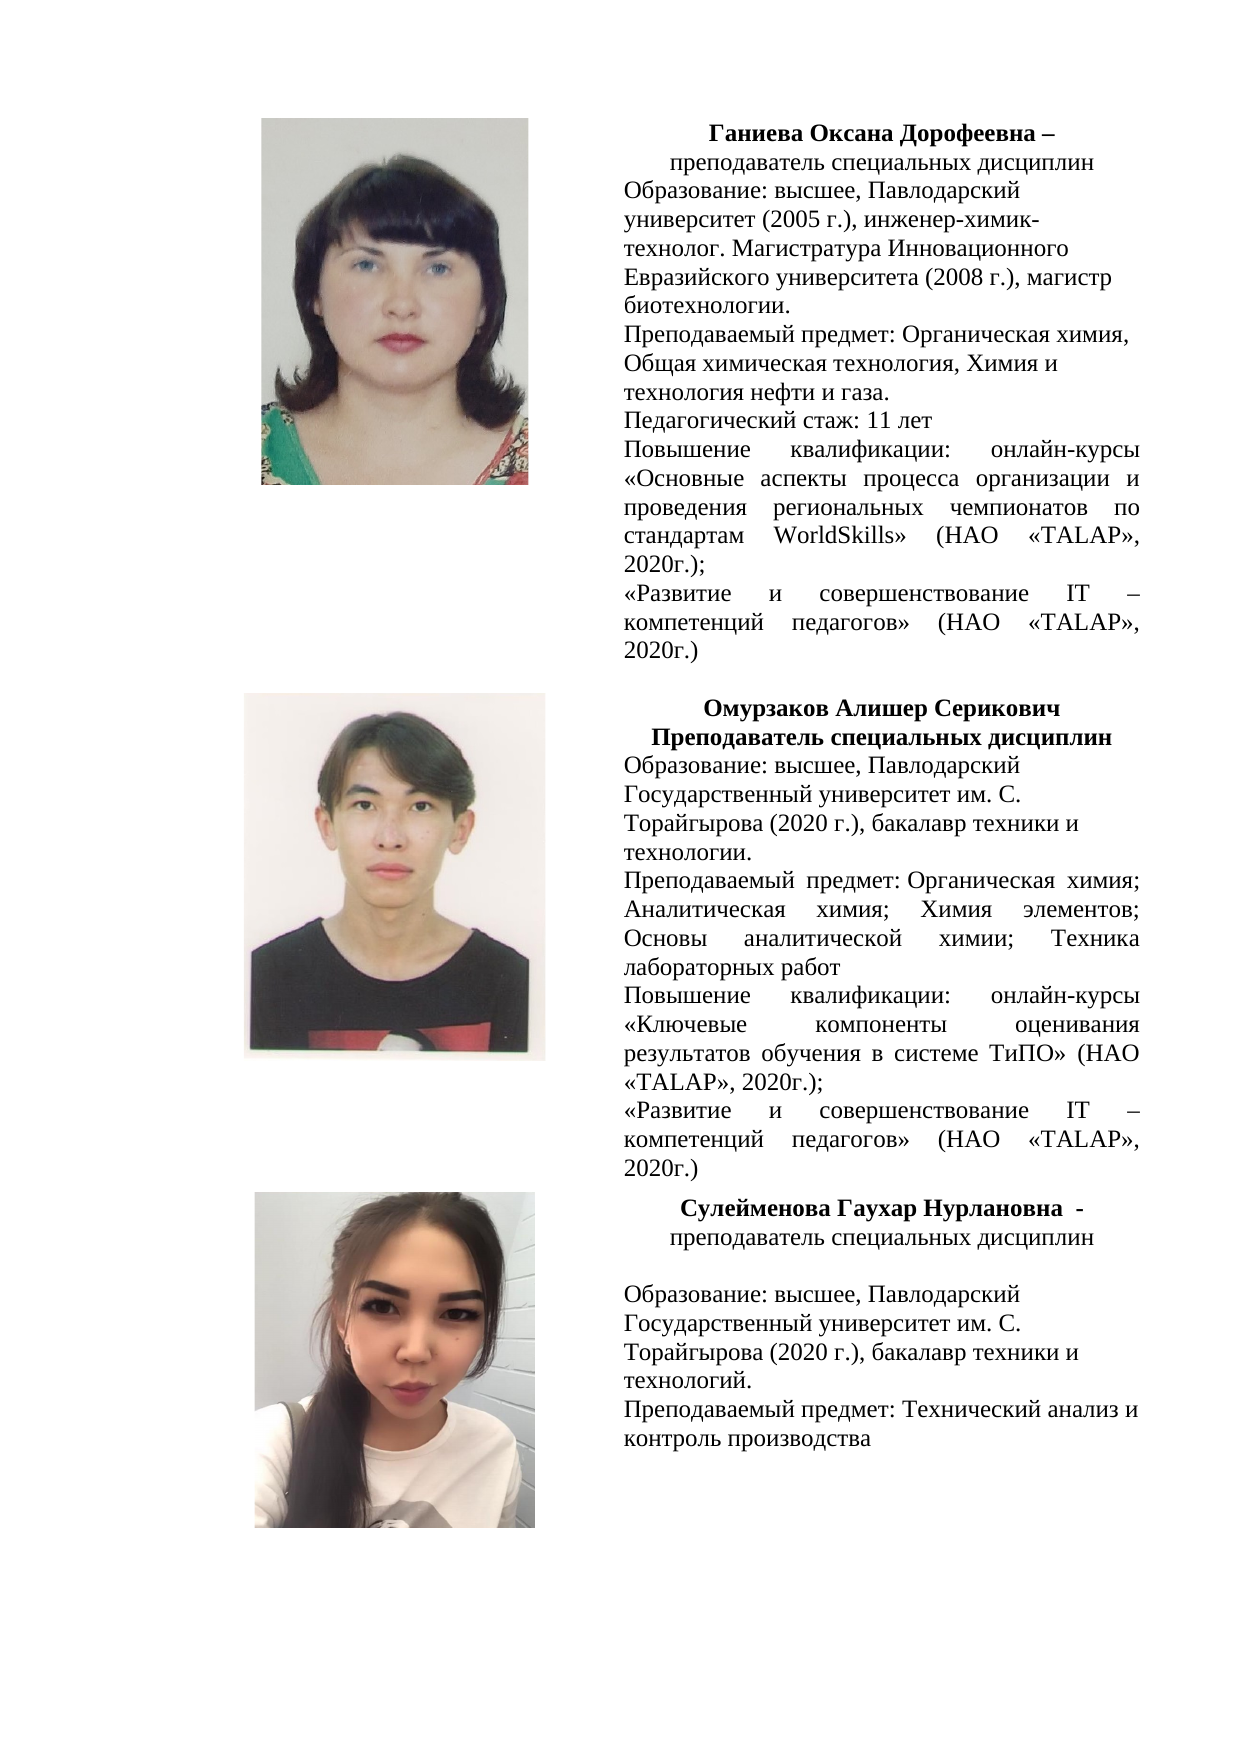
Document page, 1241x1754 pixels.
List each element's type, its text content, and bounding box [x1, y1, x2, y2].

table_cell Сулейменова Гаухар Нурлановна - преподаватель специальных дисциплин Образование: высшее, Павлодарский Государственный университет им. С. Торайгырова (2020 г.), бакалавр техники и технологий. Преподаваемый предмет: Технический анализ и контроль производства [612, 1193, 1151, 1552]
picture [261, 118, 529, 485]
table_cell Омурзаков Алишер Серикович Преподаватель специальных дисциплин Образование: высшее, Павлодарский Государственный университет им. С. Торайгырова (2020 г.), бакалавр техники и технологии. Преподаваемый предмет: Органическая химия; Аналитическая химия; Химия элементов; Основы аналитической химии; Техника лабораторных работ Повышение квалификации: онлайн-курсы «Ключевые компоненты оценивания результатов обучения в системе ТиПО» (НАО «TALAP», 2020г.); «Развитие и совершенствование IT – компетенций педагогов» (НАО «TALAP», 2020г.) [612, 693, 1151, 1193]
table_cell [177, 1193, 612, 1552]
table_cell [177, 118, 612, 693]
table_cell [177, 693, 612, 1193]
table_cell Ганиева Оксана Дорофеевна – преподаватель специальных дисциплин Образование: высшее, Павлодарский университет (2005 г.), инженер-химик-технолог. Магистратура Инновационного Евразийского университета (2008 г.), магистр биотехнологии. Преподаваемый предмет: Органическая химия, Общая химическая технология, Химия и технология нефти и газа. Педагогический стаж: 11 лет Повышение квалификации: онлайн-курсы «Основные аспекты процесса организации и проведения региональных чемпионатов по стандартам WorldSkills» (НАО «TALAP», 2020г.); «Развитие и совершенствование IT – компетенций педагогов» (НАО «TALAP», 2020г.) [612, 118, 1151, 693]
picture [254, 1192, 535, 1528]
picture [243, 693, 546, 1061]
